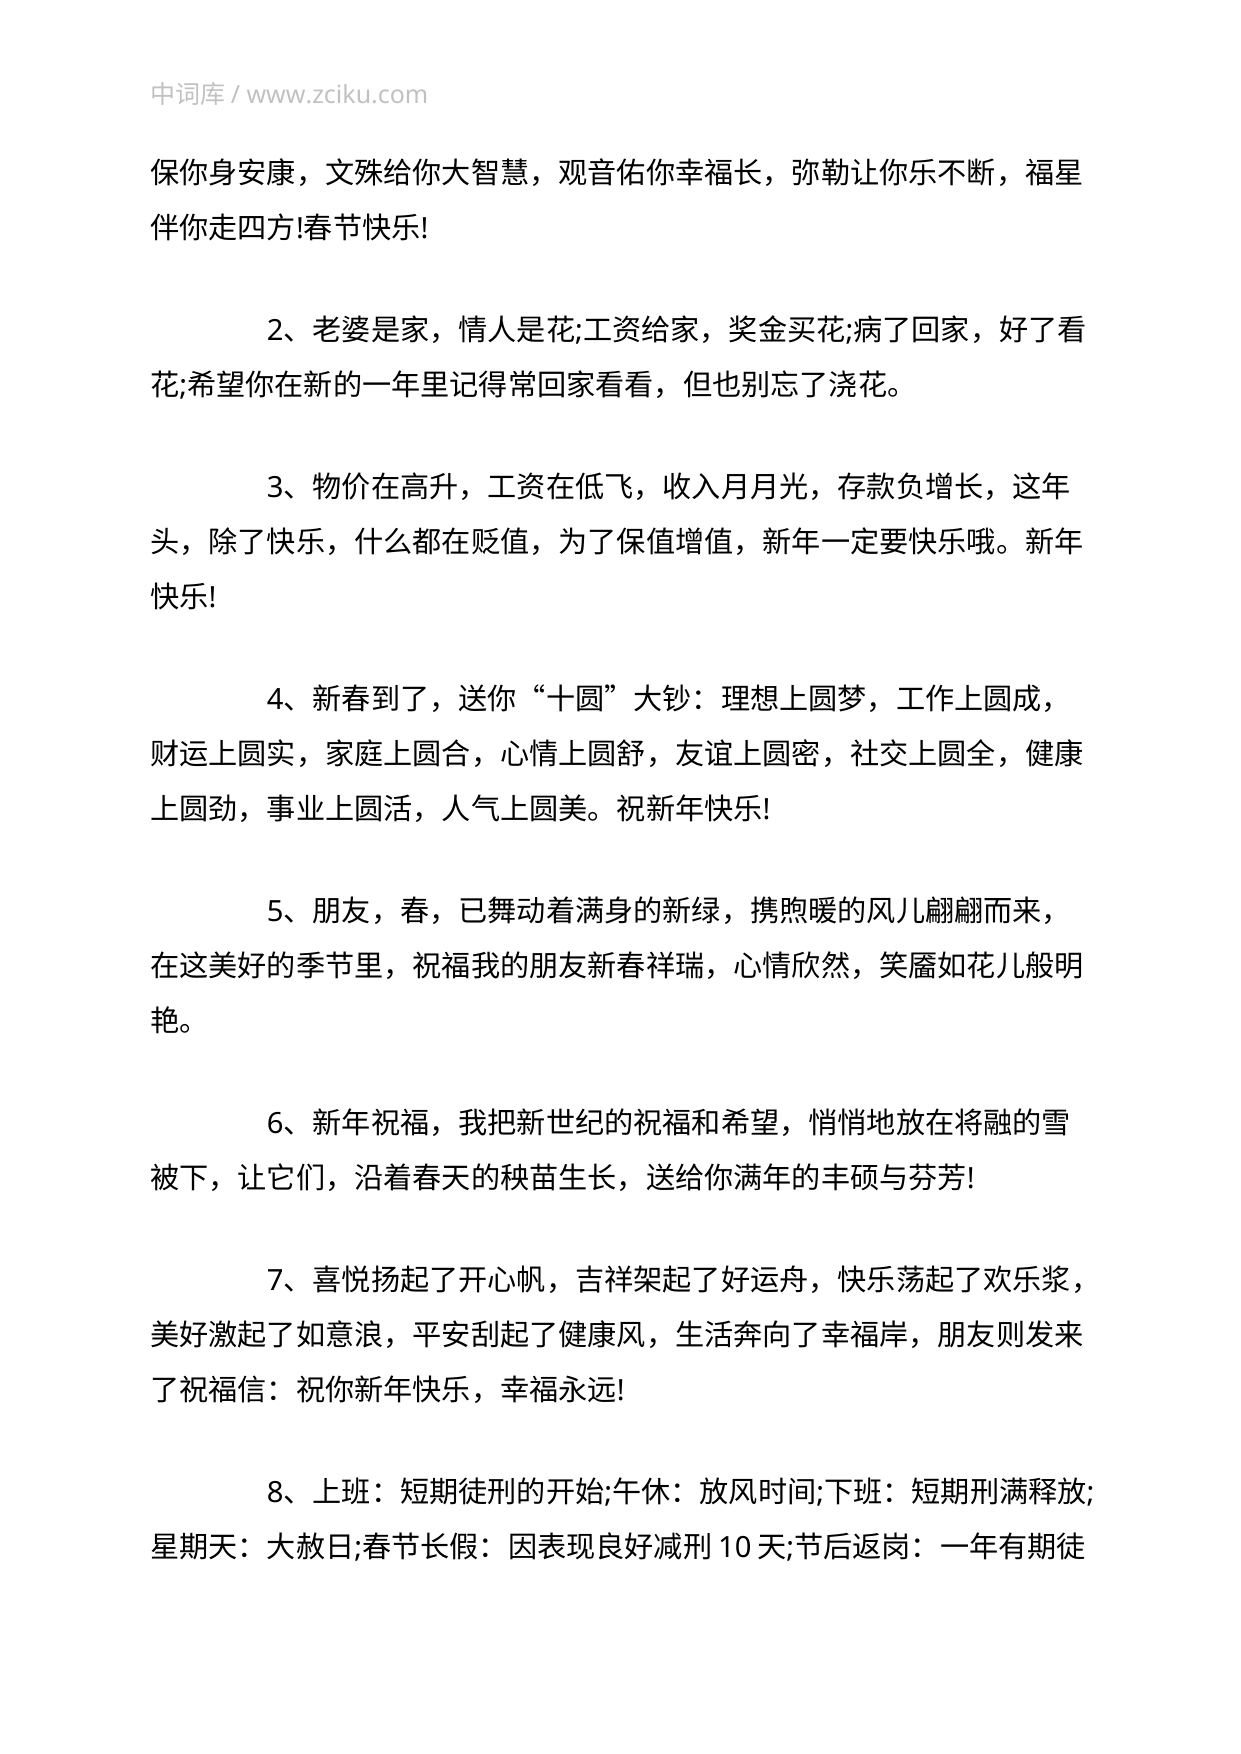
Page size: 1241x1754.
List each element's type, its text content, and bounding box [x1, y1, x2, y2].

text 2、老婆是家，情人是花;工资给家，奖金买花;病了回家，好了看花;希望你在新的一年里记得常回家看看，但也别忘了浇花。 [150, 307, 1090, 404]
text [150, 150, 1090, 247]
text 3、物价在高升，工资在低飞，收入月月光，存款负增长，这年头，除了快乐，什么都在贬值，为了保值增值，新年一定要快乐哦。新年快乐! [150, 464, 1090, 616]
text 4、新春到了，送你“十圆”大钞：理想上圆梦，工作上圆成，财运上圆实，家庭上圆合，心情上圆舒，友谊上圆密，社交上圆全，健康上圆劲，事业上圆活，人气上圆美。祝新年快乐! [150, 676, 1090, 828]
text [150, 1468, 1090, 1566]
text 5、朋友，春，已舞动着满身的新绿，携煦暖的风儿翩翩而来，在这美好的季节里，祝福我的朋友新春祥瑞，心情欣然，笑靥如花儿般明艳。 [150, 888, 1090, 1040]
text 7、喜悦扬起了开心帆，吉祥架起了好运舟，快乐荡起了欢乐浆，美好激起了如意浪，平安刮起了健康风，生活奔向了幸福岸，朋友则发来了祝福信：祝你新年快乐，幸福永远! [150, 1256, 1090, 1408]
text 6、新年祝福，我把新世纪的祝福和希望，悄悄地放在将融的雪被下，让它们，沿着春天的秧苗生长，送给你满年的丰硕与芬芳! [150, 1099, 1090, 1197]
